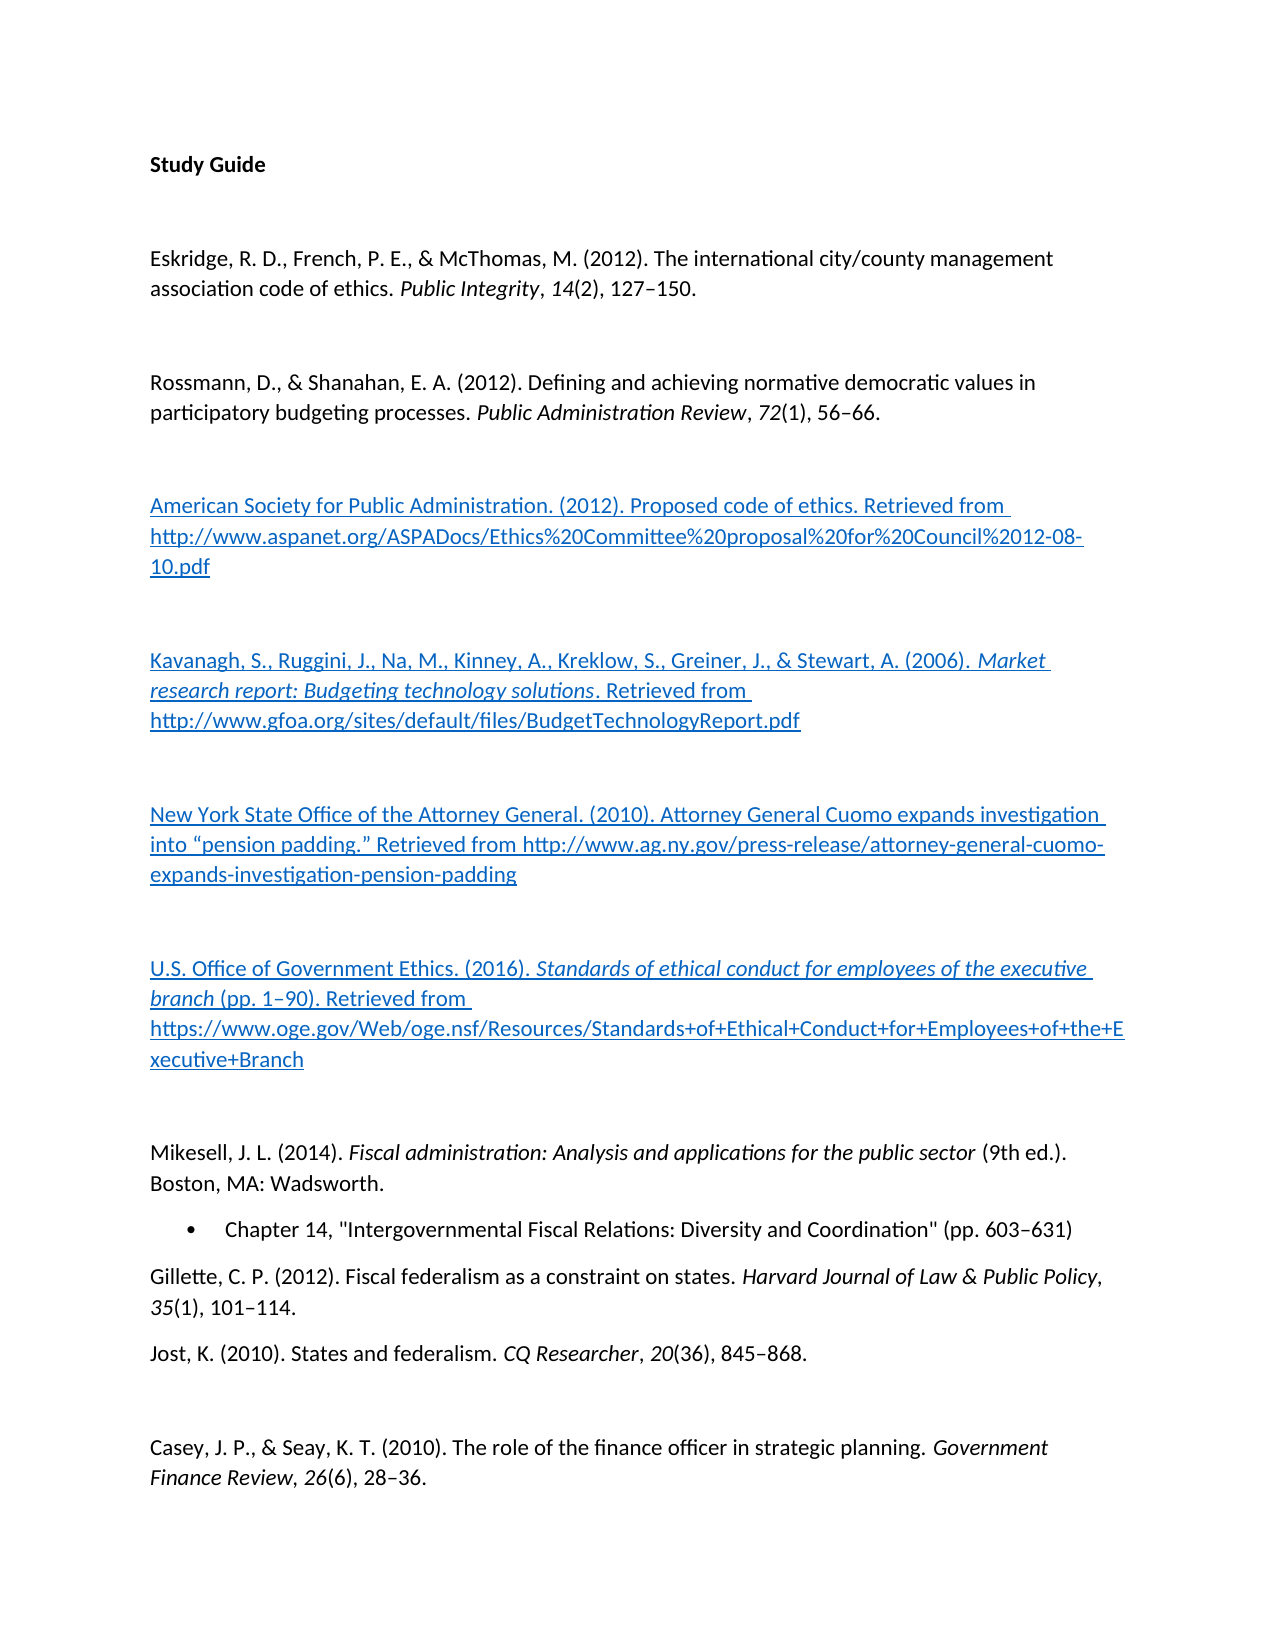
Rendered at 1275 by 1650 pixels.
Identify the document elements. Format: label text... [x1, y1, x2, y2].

text Mikesell, J. L. (2014). Fiscal administration: Analysis and applications for the public sector (9th ed.). Boston, MA: Wadsworth. [150, 1138, 1125, 1197]
text Casey, J. P., & Seay, K. T. (2010). The role of the finance officer in strategic planning. Government Finance Review, 26(6), 28–36. [150, 1433, 1125, 1492]
text U.S. Office of Government Ethics. (2016). Standards of ethical conduct for employees of the executive branch (pp. 1–90). Retrieved from https://www.oge.gov/Web/oge.nsf/Resources/Standards+of+Ethical+Conduct+for+Employees+of+the+Executive+Branch [150, 954, 1125, 1039]
text New York State Office of the Attorney General. (2010). Attorney General Cuomo expands investigation into “pension padding.” Retrieved from http://www.ag.ny.gov/press-release/attorney-general-cuomo-expands-investigation-pension-padding [150, 800, 1125, 888]
list Chapter 14, "Intergovernmental Fiscal Relations: Diversity and Coordination" (pp. 603–631) [187, 1216, 1125, 1244]
text Gillette, C. P. (2012). Fiscal federalism as a constraint on states. Harvard Journal of Law & Public Policy, 35(1), 101–114. [150, 1262, 1125, 1321]
text Study Guide [150, 150, 1125, 178]
text Kavanagh, S., Ruggini, J., Na, M., Kinney, A., Kreklow, S., Greiner, J., & Stewart, A. (2006). Market research report: Budgeting technology solutions. Retrieved from http://www.gfoa.org/sites/default/files/BudgetTechnologyReport.pdf [150, 646, 1125, 734]
text Rossmann, D., & Shanahan, E. A. (2012). Defining and achieving normative democratic values in participatory budgeting processes. Public Administration Review, 72(1), 56–66. [150, 368, 1125, 426]
text Eskridge, R. D., French, P. E., & McThomas, M. (2012). The international city/county management association code of ethics. Public Integrity, 14(2), 127–150. [150, 244, 1125, 302]
text U.S. Office of Government Ethics. (2016). Standards of ethical conduct for employees of the executive branch (pp. 1–90). Retrieved from https://www.oge.gov/Web/oge.nsf/Resources/Standards+of+Ethical+Conduct+for+Employees+of+the+Executive+Branch [150, 1040, 1125, 1073]
text American Society for Public Administration. (2012). Proposed code of ethics. Retrieved from http://www.aspanet.org/ASPADocs/Ethics%20Committee%20proposal%20for%20Council%2012-08-10.pdf [150, 492, 1125, 580]
text Jost, K. (2010). States and federalism. CQ Researcher, 20(36), 845–868. [150, 1339, 1125, 1368]
